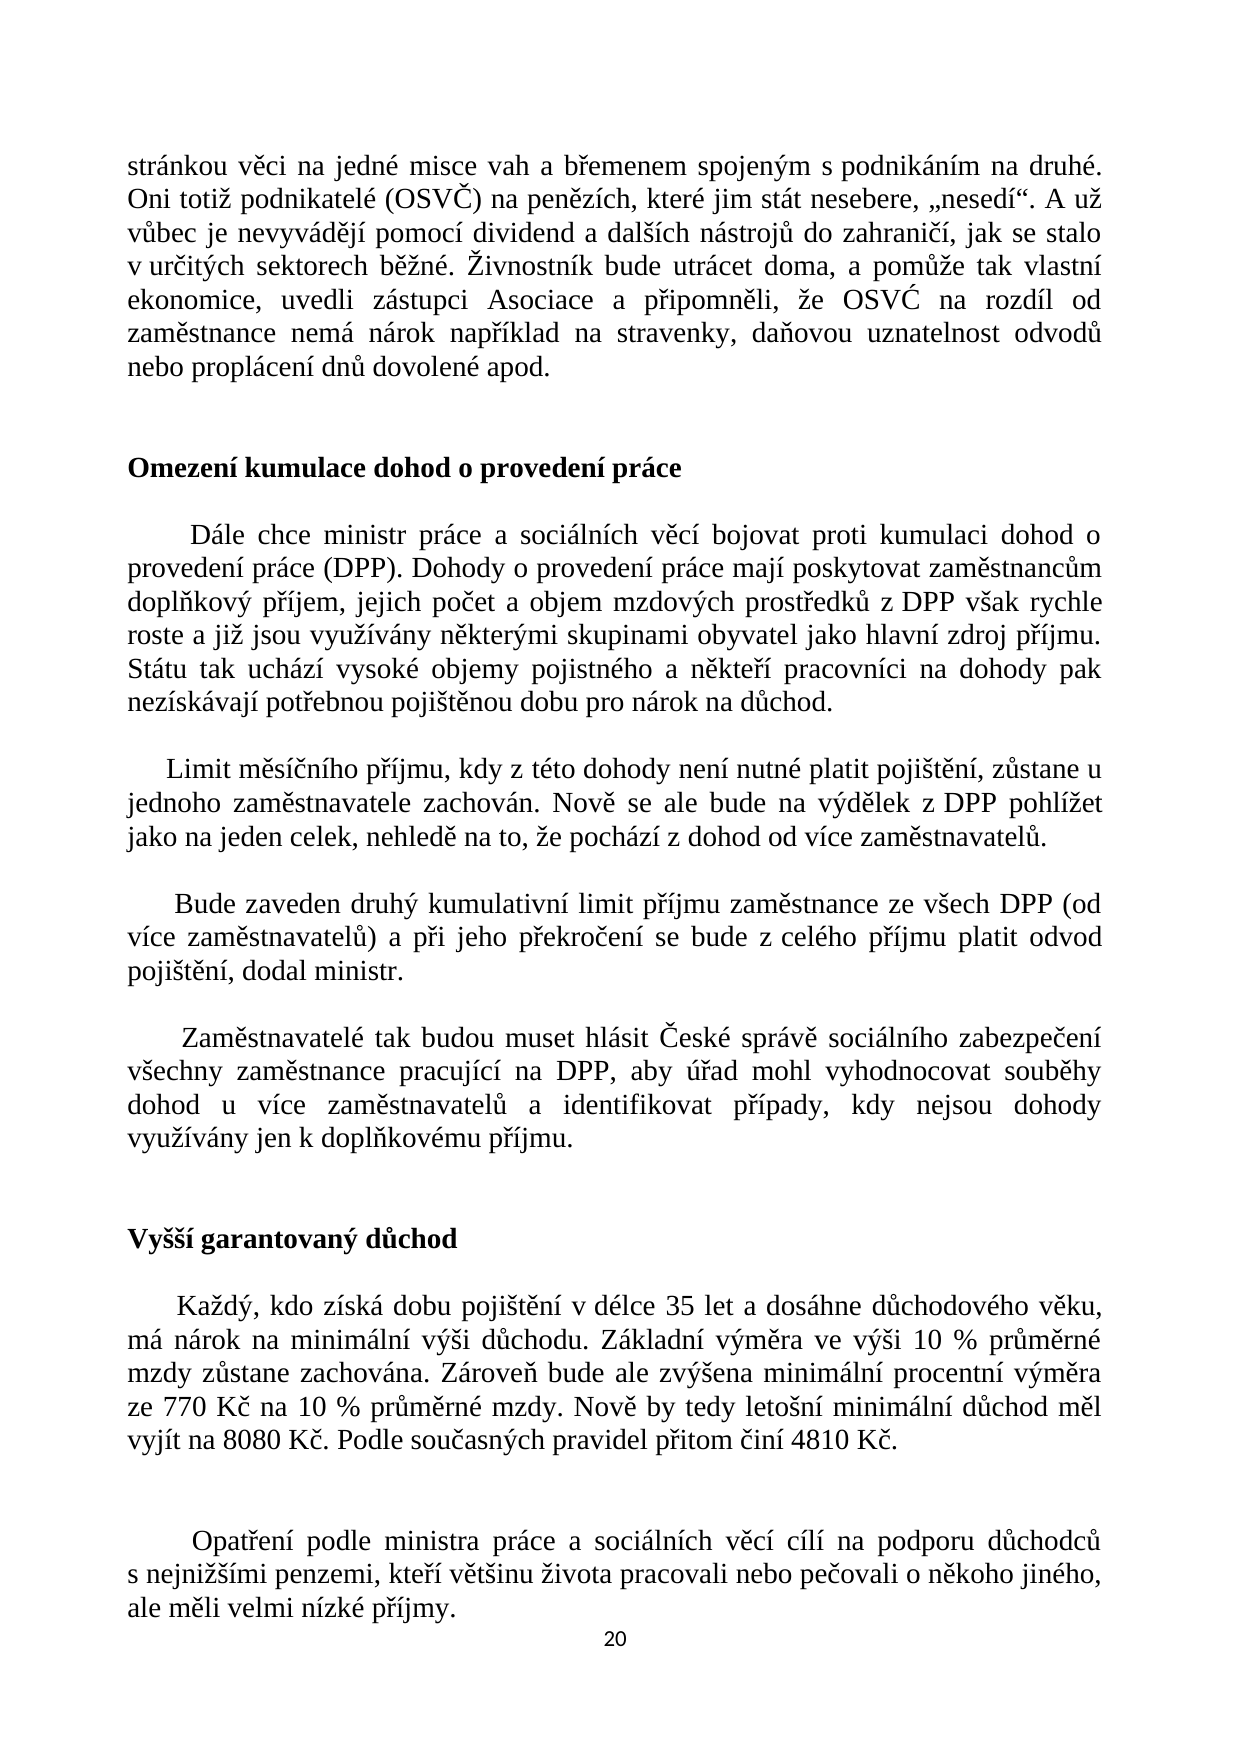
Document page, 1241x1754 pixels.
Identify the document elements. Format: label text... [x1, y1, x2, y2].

text Bude zaveden druhý kumulativní limit příjmu zaměstnance ze všech DPP (od více zaměstnavatelů) a při jeho překročení se bude z celého příjmu platit odvod pojištění, dodal ministr. [127, 886, 1103, 986]
text stránkou věci na jedné misce vah a břemenem spojeným s podnikáním na druhé. Oni totiž podnikatelé (OSVČ) na penězích, které jim stát nesebere, „nesedí“. A už vůbec je nevyvádějí pomocí dividend a dalších nástrojů do zahraničí, jak se stalo v určitých sektorech běžné. Živnostník bude utrácet doma, a pomůže tak vlastní ekonomice, uvedli zástupci Asociace a připomněli, že OSVĆ na rozdíl od zaměstnance nemá nárok například na stravenky, daňovou uznatelnost odvodů nebo proplácení dnů dovolené apod. [127, 148, 1103, 383]
text Omezení kumulace dohod o provedení práce [127, 450, 1103, 483]
text Každý, kdo získá dobu pojištění v délce 35 let a dosáhne důchodového věku, má nárok na minimální výši důchodu. Základní výměra ve výši 10 % průměrné mzdy zůstane zachována. Zároveň bude ale zvýšena minimální procentní výměra ze 770 Kč na 10 % průměrné mzdy. Nově by tedy letošní minimální důchod měl vyjít na 8080 Kč. Podle současných pravidel přitom činí 4810 Kč. [127, 1288, 1103, 1456]
text Vyšší garantovaný důchod [127, 1221, 1103, 1255]
text Limit měsíčního příjmu, kdy z této dohody není nutné platit pojištění, zůstane u jednoho zaměstnavatele zachován. Nově se ale bude na výdělek z DPP pohlížet jako na jeden celek, nehledě na to, že pochází z dohod od více zaměstnavatelů. [127, 752, 1103, 852]
text Opatření podle ministra práce a sociálních věcí cílí na podporu důchodců s nejnižšími penzemi, kteří většinu života pracovali nebo pečovali o někoho jiného, ale měli velmi nízké příjmy. [127, 1523, 1103, 1624]
text Dále chce ministr práce a sociálních věcí bojovat proti kumulaci dohod o provedení práce (DPP). Dohody o provedení práce mají poskytovat zaměstnancům doplňkový příjem, jejich počet a objem mzdových prostředků z DPP však rychle roste a již jsou využívány některými skupinami obyvatel jako hlavní zdroj příjmu. Státu tak uchází vysoké objemy pojistného a někteří pracovníci na dohody pak nezískávají potřebnou pojištěnou dobu pro nárok na důchod. [127, 517, 1103, 718]
text Zaměstnavatelé tak budou muset hlásit České správě sociálního zabezpečení všechny zaměstnance pracující na DPP, aby úřad mohl vyhodnocovat souběhy dohod u více zaměstnavatelů a identifikovat případy, kdy nejsou dohody využívány jen k doplňkovému příjmu. [127, 1020, 1103, 1154]
